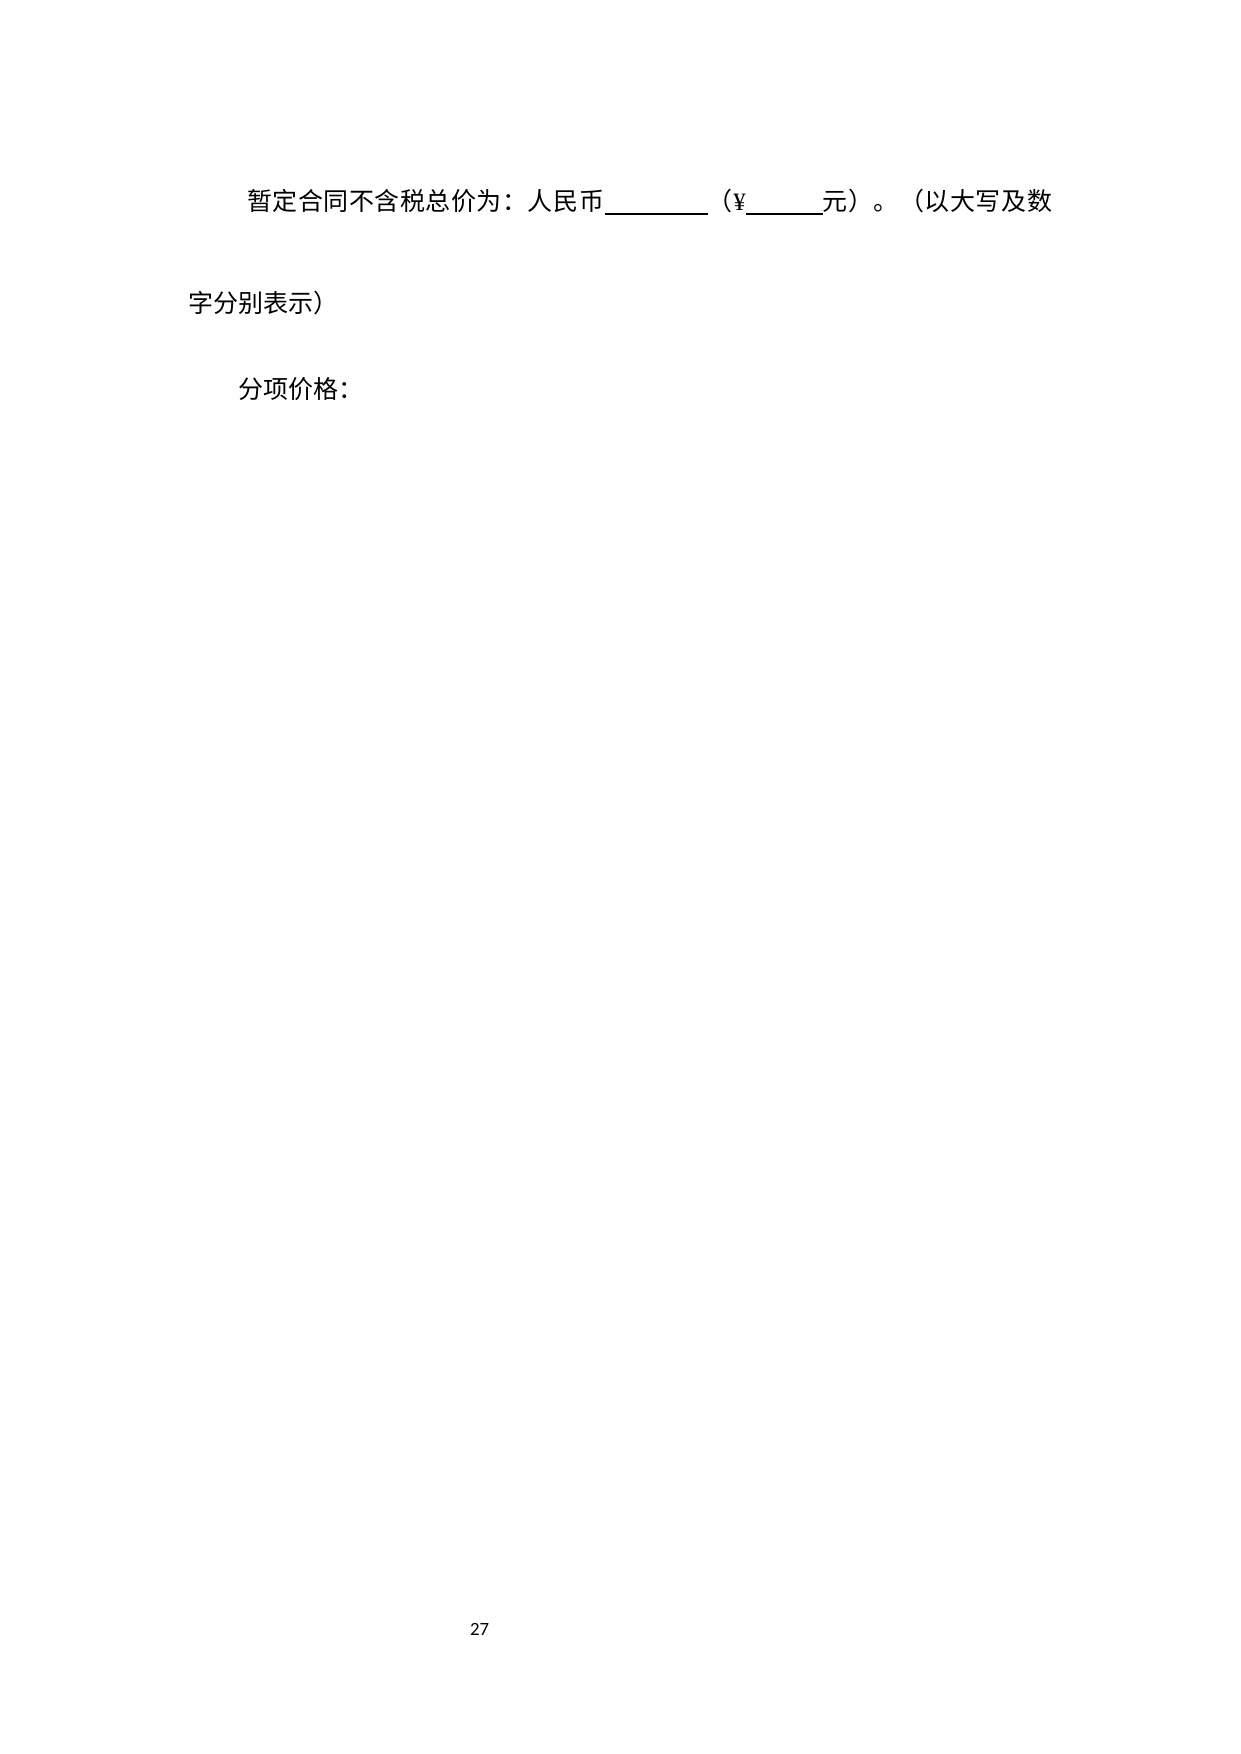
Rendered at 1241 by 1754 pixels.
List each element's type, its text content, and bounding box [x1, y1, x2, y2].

text 分项价格： [188, 353, 1122, 421]
text 暂定合同不含税总价为：人民币 （¥ 元）。（以大写及数字分别表示） [188, 166, 1052, 335]
